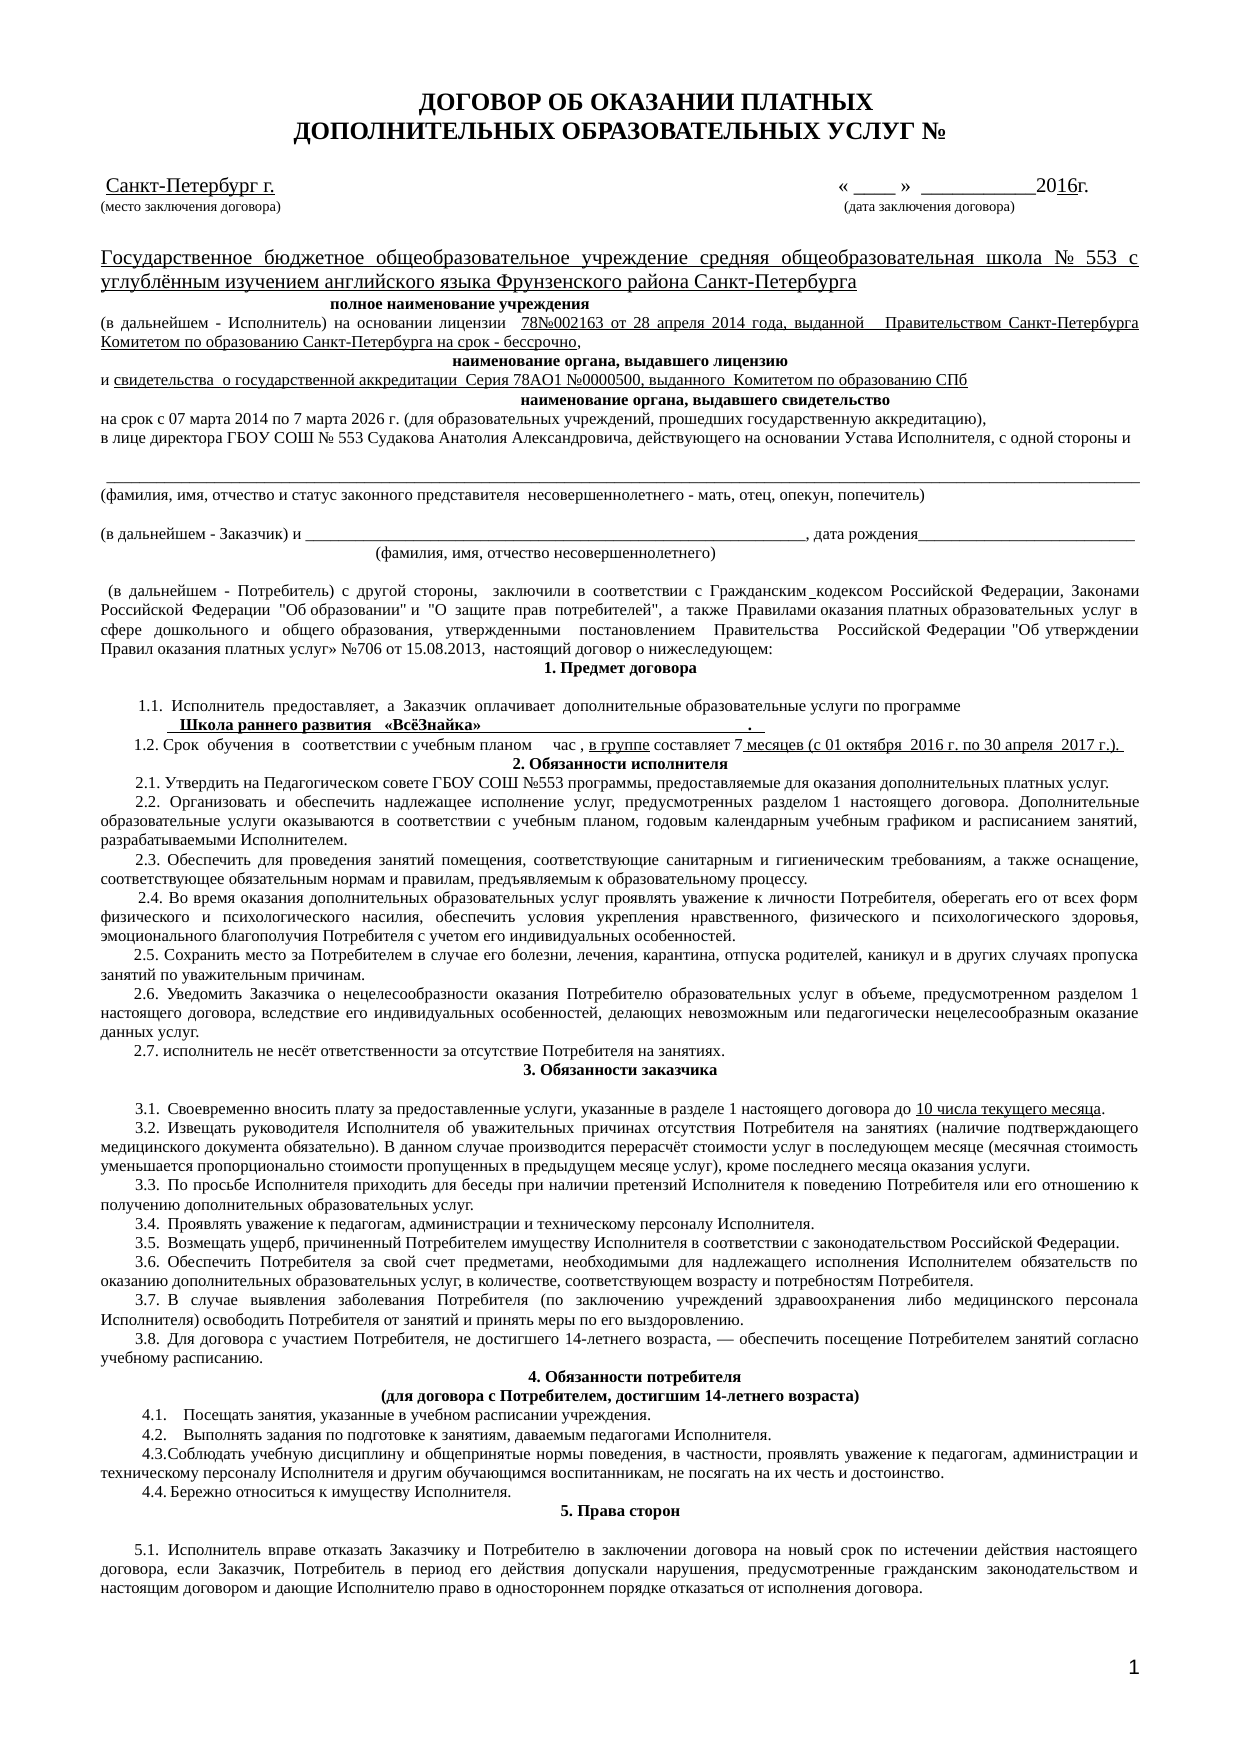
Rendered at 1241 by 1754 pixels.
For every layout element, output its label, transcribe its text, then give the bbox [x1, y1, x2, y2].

text (фамилия, имя, отчество несовершеннолетнего) [100, 543, 1140, 562]
text 2.5. Сохранить место за Потребителем в случае его болезни, лечения, карантина, отпуска родителей, каникул и в других случаях пропуска занятий по уважительным причинам. [100, 945, 1140, 983]
list Извещать руководителя Исполнителя об уважительных причинах отсутствия Потребителя на занятиях (наличие подтверждающего медицинского документа обязательно). В данном случае производится перерасчёт стоимости услуг в последующем месяце (месячная стоимость уменьшается пропорционально стоимости пропущенных в предыдущем месяце услуг), кроме последнего месяца оказания услуги. [100, 1118, 1140, 1175]
list По просьбе Исполнителя приходить для беседы при наличии претензий Исполнителя к поведению Потребителя или его отношению к получению дополнительных образовательных услуг. [100, 1175, 1140, 1213]
text 2.7. исполнитель не несёт ответственности за отсутствие Потребителя на занятиях. [100, 1041, 1140, 1060]
text 1. Предмет договора [100, 658, 1140, 677]
list Для договора с участием Потребителя, не достигшего 14-летнего возраста, — обеспечить посещение Потребителем занятий согласно учебному расписанию. [100, 1328, 1140, 1367]
text Санкт-Петербург г. « ____ » ___________2016г. (место заключения договора) (дата заключения договора) [100, 173, 1140, 226]
text (в дальнейшем - Исполнитель) на основании лицензии 78№002163 от 28 апреля 2014 года, выданной Правительством Санкт-Петербурга Комитетом по образованию Санкт-Петербурга на срок - бессрочно, [100, 313, 1140, 351]
text и свидетельства о государственной аккредитации Серия 78АО1 №0000500, выданного Комитетом по образованию СПб наименование органа, выдавшего свидетельство [100, 370, 1140, 408]
text ____________________________________________________________________________________________________________________________ (фамилия, имя, отчество и статус законного представителя несовершеннолетнего - мать, отец, опекун, попечитель) [100, 466, 1140, 504]
text 2.1. Утвердить на Педагогическом совете ГБОУ СОШ №553 программы, предоставляемые для оказания дополнительных платных услуг. [100, 773, 1140, 792]
text 2.4. Во время оказания дополнительных образовательных услуг проявлять уважение к личности Потребителя, оберегать его от всех форм физического и психологического насилия, обеспечить условия укрепления нравственного, физического и психологического здоровья, эмоционального благополучия Потребителя с учетом его индивидуальных особенностей. [100, 888, 1140, 945]
text 4. Обязанности потребителя (для договора с Потребителем, достигшим 14-летнего возраста) [100, 1367, 1140, 1405]
text на срок с 07 марта 2014 по 7 марта 2026 г. (для образовательных учреждений, прошедших государственную аккредитацию), [100, 408, 1140, 428]
text ДОГОВОР ОБ ОКАЗАНИИ ПЛАТНЫХ ДОПОЛНИТЕЛЬНЫХ ОБРАЗОВАТЕЛЬНЫХ УСЛУГ № [100, 87, 1140, 144]
text 1.1. Исполнитель предоставляет, а Заказчик оплачивает дополнительные образовательные услуги по программе [100, 696, 1140, 715]
list Бережно относиться к имуществу Исполнителя. [100, 1482, 1140, 1501]
list Проявлять уважение к педагогам, администрации и техническому персоналу Исполнителя. [100, 1213, 1140, 1233]
text 1.2. Срок обучения в соответствии с учебным планом час , в группе составляет 7 месяцев (с 01 октября 2016 г. по 30 апреля 2017 г.). [100, 734, 1140, 753]
text 2. Обязанности исполнителя [100, 753, 1140, 773]
text Школа раннего развития «ВсёЗнайка» . [100, 715, 1140, 734]
list Своевременно вносить плату за предоставленные услуги, указанные в разделе 1 настоящего договора до 10 числа текущего месяца. [100, 1098, 1140, 1118]
text (в дальнейшем - Заказчик) и ____________________________________________________________, дата рождения__________________________ [100, 523, 1140, 543]
list Посещать занятия, указанные в учебном расписании учреждения. [100, 1405, 1140, 1424]
text 2.2. Организовать и обеспечить надлежащее исполнение услуг, предусмотренных разделом 1 настоящего договора. Дополнительные образовательные услуги оказываются в соответствии с учебным планом, годовым календарным учебным графиком и расписанием занятий, разрабатываемыми Исполнителем. [100, 792, 1140, 849]
text 2.6. Уведомить Заказчика о нецелесообразности оказания Потребителю образовательных услуг в объеме, предусмотренном разделом 1 настоящего договора, вследствие его индивидуальных особенностей, делающих невозможным или педагогически нецелесообразным оказание данных услуг. [100, 983, 1140, 1041]
text 5.1. Исполнитель вправе отказать Заказчику и Потребителю в заключении договора на новый срок по истечении действия настоящего договора, если Заказчик, Потребитель в период его действия допускали нарушения, предусмотренные гражданским законодательством и настоящим договором и дающие Исполнителю право в одностороннем порядке отказаться от исполнения договора. [100, 1539, 1140, 1597]
list Возмещать ущерб, причиненный Потребителем имуществу Исполнителя в соответствии с законодательством Российской Федерации. [100, 1233, 1140, 1252]
text 5. Права сторон [100, 1501, 1140, 1520]
text 2.3. Обеспечить для проведения занятий помещения, соответствующие санитарным и гигиеническим требованиям, а также оснащение, соответствующее обязательным нормам и правилам, предъявляемым к образовательному процессу. [100, 849, 1140, 888]
text 3. Обязанности заказчика [100, 1060, 1140, 1079]
text в лице директора ГБОУ СОШ № 553 Судакова Анатолия Александровича, действующего на основании Устава Исполнителя, с одной стороны и [100, 428, 1140, 447]
text Государственное бюджетное общеобразовательное учреждение средняя общеобразовательная школа № 553 с углублённым изучением английского языка Фрунзенского района Санкт-Петербурга полное наименование учреждения [100, 245, 1140, 313]
list Обеспечить Потребителя за свой счет предметами, необходимыми для надлежащего исполнения Исполнителем обязательств по оказанию дополнительных образовательных услуг, в количестве, соответствующем возрасту и потребностям Потребителя. [100, 1252, 1140, 1290]
list Выполнять задания по подготовке к занятиям, даваемым педагогами Исполнителя. [100, 1424, 1140, 1443]
text (в дальнейшем - Потребитель) с другой стороны, заключили в соответствии с Гражданским кодексом Российской Федерации, Законами Российской Федерации "Об образовании" и "О защите прав потребителей", а также Правилами оказания платных образовательных услуг в сфере дошкольного и общего образования, утвержденными постановлением Правительства Российской Федерации "Об утверждении Правил оказания платных услуг» №706 от 15.08.2013, настоящий договор о нижеследующем: [100, 581, 1140, 658]
list В случае выявления заболевания Потребителя (по заключению учреждений здравоохранения либо медицинского персонала Исполнителя) освободить Потребителя от занятий и принять меры по его выздоровлению. [100, 1290, 1140, 1328]
list Соблюдать учебную дисциплину и общепринятые нормы поведения, в частности, проявлять уважение к педагогам, администрации и техническому персоналу Исполнителя и другим обучающимся воспитанникам, не посягать на их честь и достоинство. [100, 1443, 1140, 1482]
text наименование органа, выдавшего лицензию [100, 351, 1140, 370]
